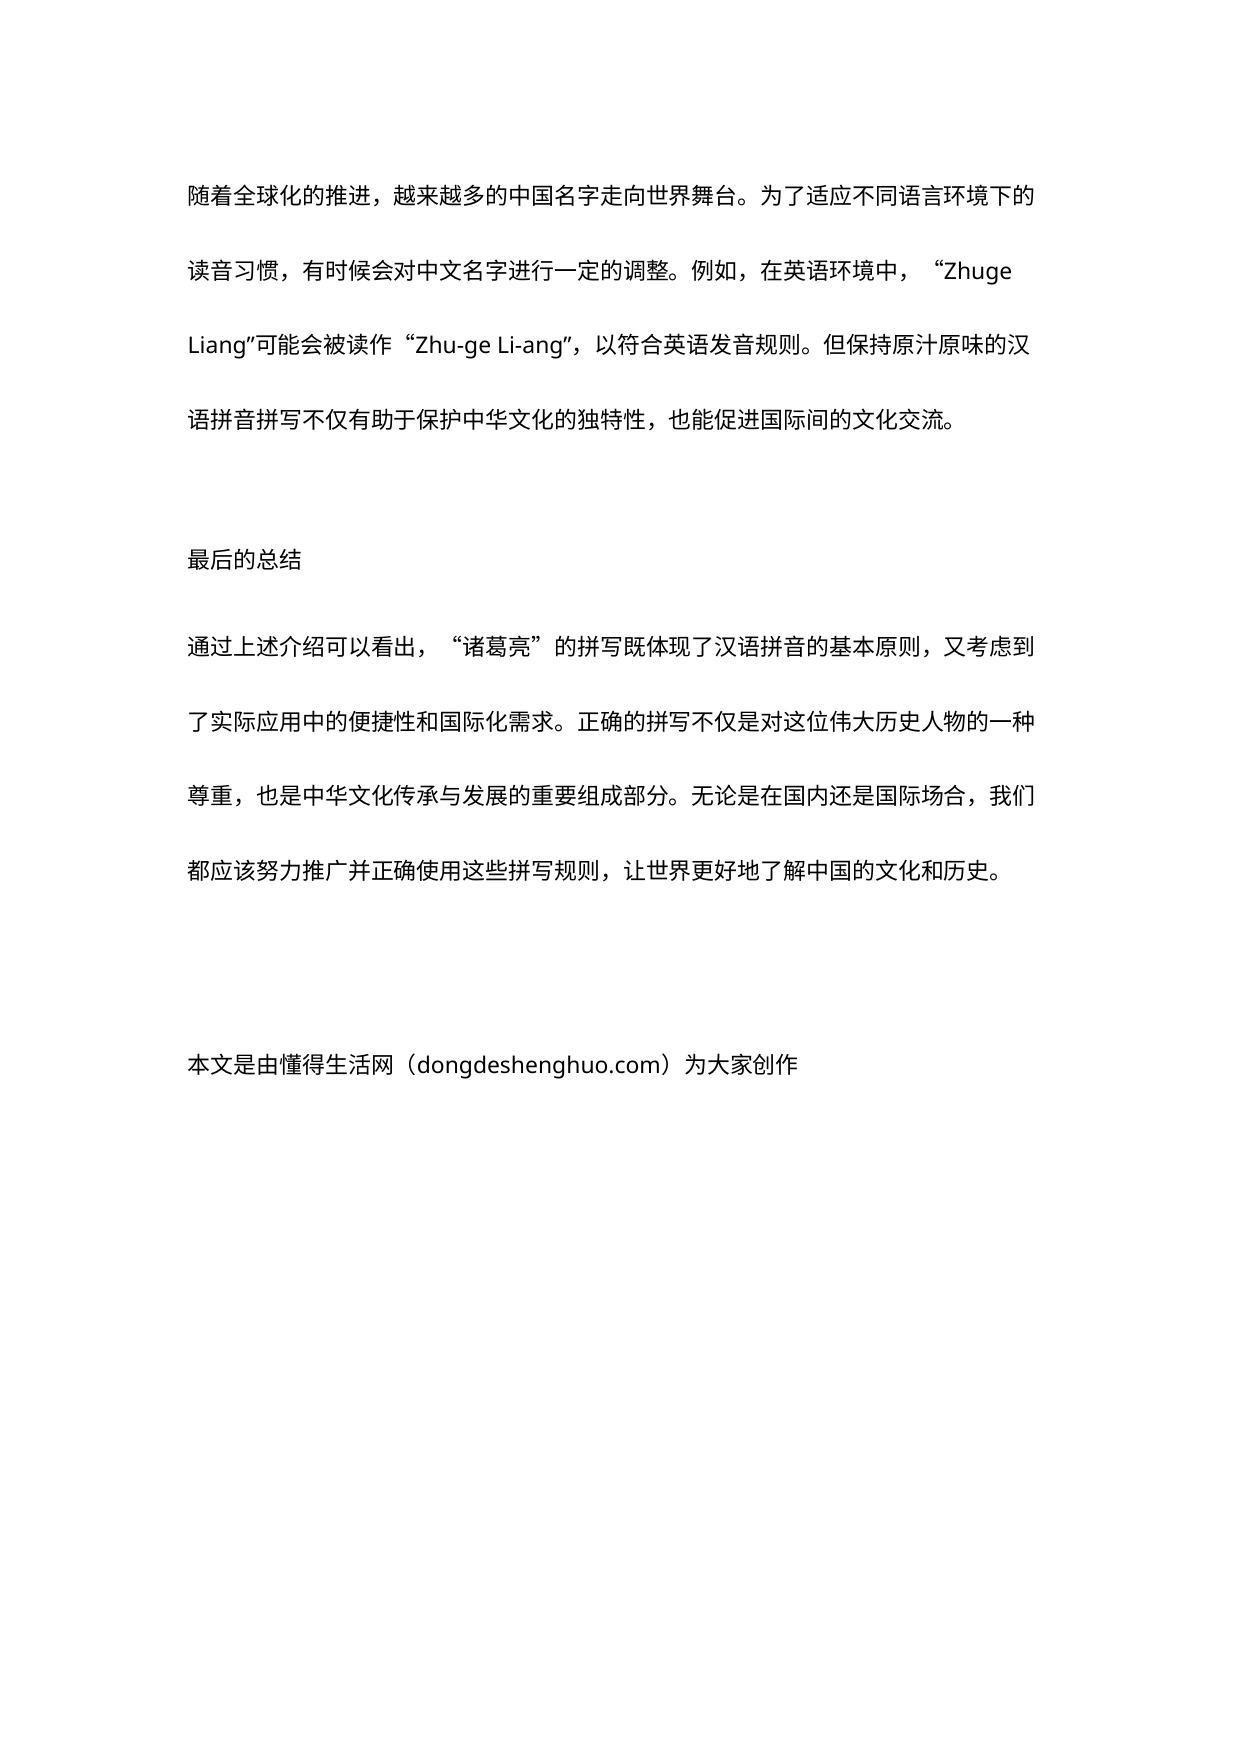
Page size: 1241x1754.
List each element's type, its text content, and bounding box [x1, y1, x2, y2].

text 通过上述介绍可以看出，“诸葛亮”的拼写既体现了汉语拼音的基本原则，又考虑到了实际应用中的便捷性和国际化需求。正确的拼写不仅是对这位伟大历史人物的一种尊重，也是中华文化传承与发展的重要组成部分。无论是在国内还是国际场合，我们都应该努力推广并正确使用这些拼写规则，让世界更好地了解中国的文化和历史。 [187, 613, 1053, 902]
text 随着全球化的推进，越来越多的中国名字走向世界舞台。为了适应不同语言环境下的读音习惯，有时候会对中文名字进行一定的调整。例如，在英语环境中，“Zhuge Liang”可能会被读作“Zhu-ge Li-ang”，以符合英语发音规则。但保持原汁原味的汉语拼音拼写不仅有助于保护中华文化的独特性，也能促进国际间的文化交流。 [187, 162, 1053, 451]
text 本文是由懂得生活网（dongdeshenghuo.com）为大家创作 [187, 1031, 1053, 1096]
text 最后的总结 [187, 526, 1053, 591]
